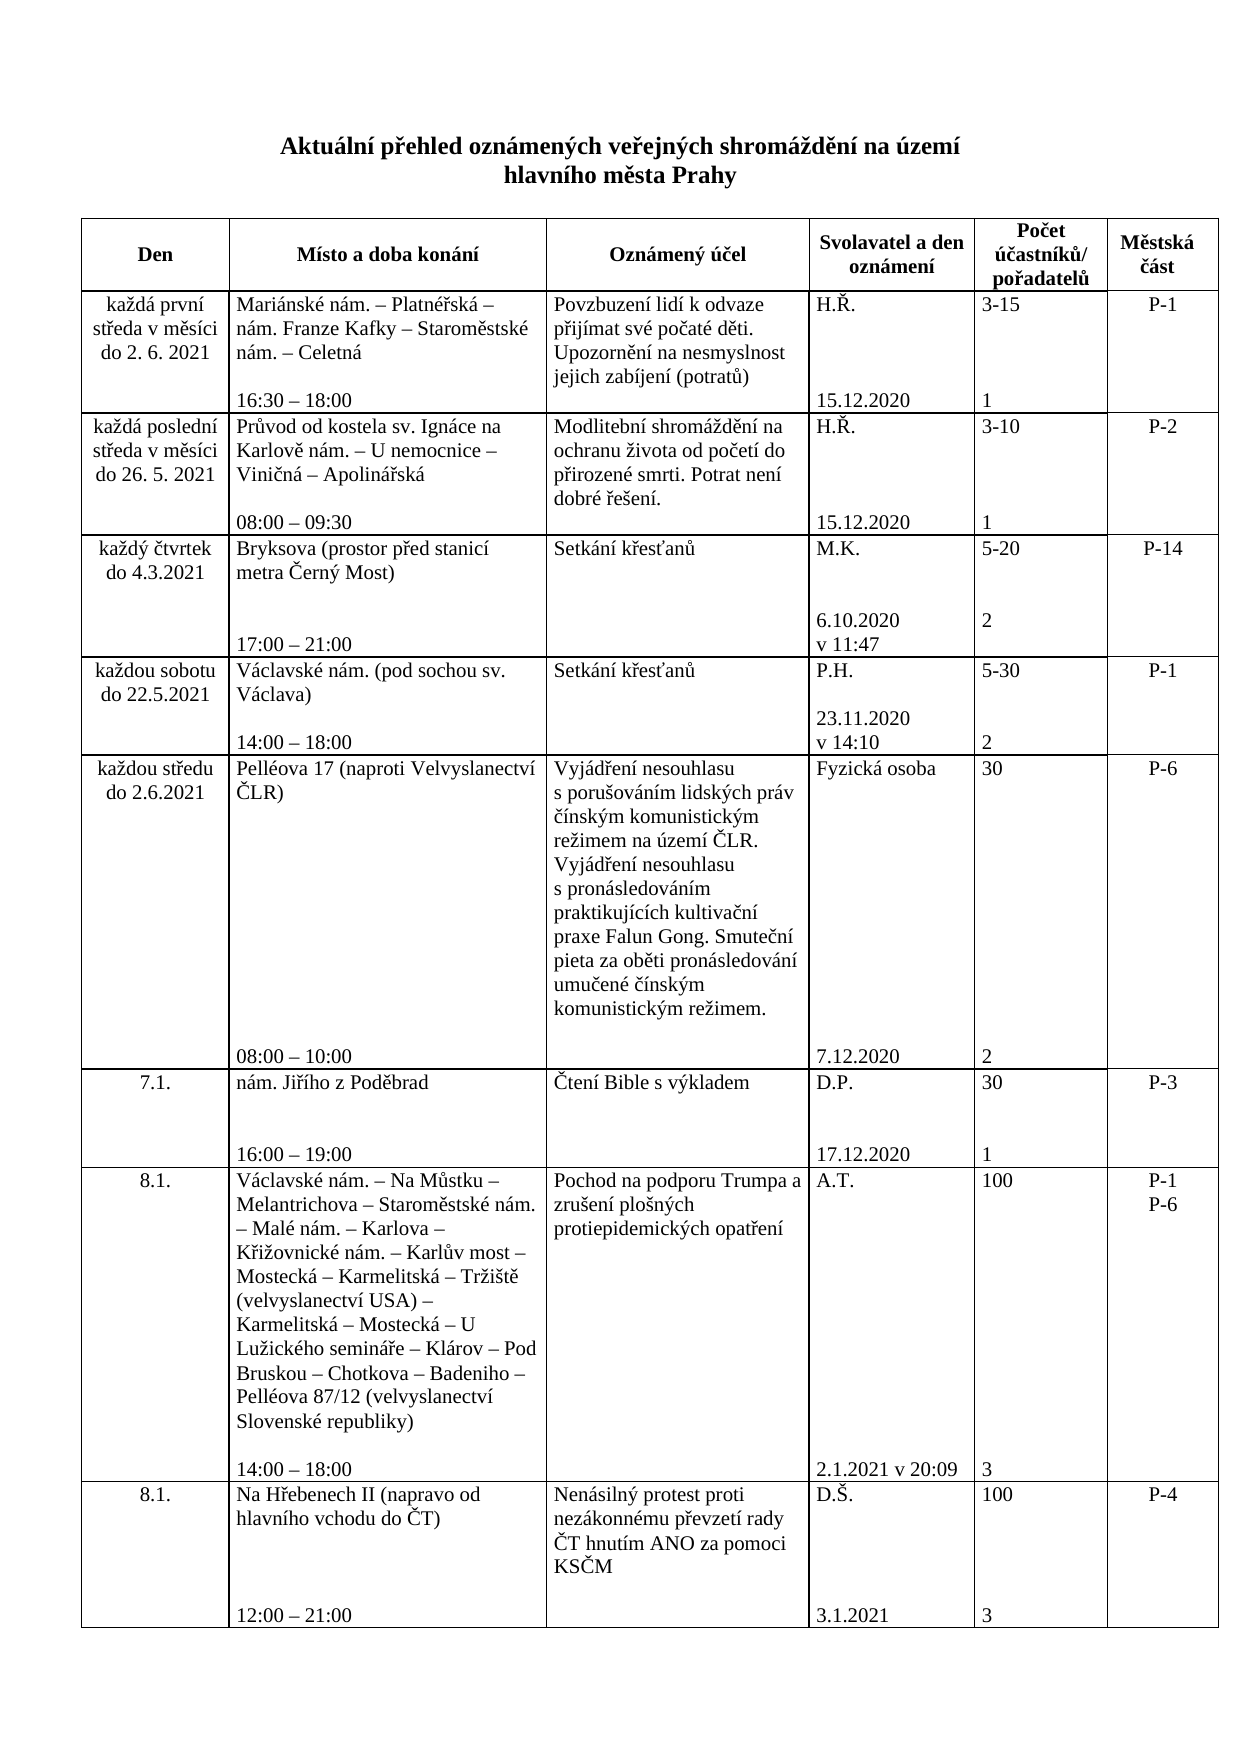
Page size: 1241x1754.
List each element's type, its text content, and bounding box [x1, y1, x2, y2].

table_cell 30 1 [975, 1070, 1107, 1166]
table_cell H.Ř. 15.12.2020 [810, 414, 974, 534]
table_cell 100 3 [975, 1168, 1107, 1481]
table_cell každá poslední středa v měsíci do 26. 5. 2021 [82, 414, 228, 534]
table_cell P-14 [1108, 535, 1218, 656]
table_cell A.T. 2.1.2021 v 20:09 [810, 1168, 974, 1481]
table_cell každá první středa v měsíci do 2. 6. 2021 [82, 292, 228, 412]
table_header Městská část [1108, 219, 1218, 290]
table_cell Na Hřebenech II (napravo od hlavního vchodu do ČT) 12:00 – 21:00 [230, 1482, 546, 1627]
table_cell 8.1. [82, 1482, 228, 1627]
table_cell P-4 [1108, 1482, 1218, 1627]
table_cell 7.1. [82, 1070, 228, 1166]
table_cell Nenásilný protest proti nezákonnému převzetí rady ČT hnutím ANO za pomoci KSČM [547, 1482, 808, 1627]
table_cell P-1 P-6 [1108, 1168, 1218, 1481]
table_cell Čtení Bible s výkladem [547, 1070, 808, 1166]
table_cell 30 2 [975, 756, 1107, 1068]
table_cell Průvod od kostela sv. Ignáce na Karlově nám. – U nemocnice – Viničná – Apolinářská 08:00 – 09:30 [230, 414, 546, 534]
table_header Počet účastníků/ pořadatelů [975, 219, 1107, 290]
table_header Svolavatel a den oznámení [810, 219, 974, 290]
table_cell 100 3 [975, 1482, 1107, 1627]
table_cell 3-10 1 [975, 414, 1107, 534]
table_cell P-2 [1108, 413, 1218, 534]
table_cell H.Ř. 15.12.2020 [810, 292, 974, 412]
table_cell 8.1. [82, 1168, 228, 1481]
table_cell Pelléova 17 (naproti Velvyslanectví ČLR) 08:00 – 10:00 [230, 756, 546, 1068]
table_cell D.P. 17.12.2020 [810, 1070, 974, 1166]
text Aktuální přehled oznámených veřejných shromáždění na území [148, 131, 1092, 160]
table_cell Povzbuzení lidí k odvaze přijímat své počaté děti. Upozornění na nesmyslnost jejich zabíjení (potratů) [547, 292, 808, 412]
table_cell Pochod na podporu Trumpa a zrušení plošných protiepidemických opatření [547, 1168, 808, 1481]
table_cell Václavské nám. – Na Můstku – Melantrichova – Staroměstské nám. – Malé nám. – Karlova – Křižovnické nám. – Karlův most – Mostecká – Karmelitská – Tržiště (velvyslanectví USA) – Karmelitská – Mostecká – U Lužického semináře – Klárov – Pod Bruskou – Chotkova – Badeniho – Pelléova 87/12 (velvyslanectví Slovenské republiky) 14:00 – 18:00 [230, 1168, 546, 1481]
table_cell D.Š. 3.1.2021 [810, 1482, 974, 1627]
table_cell Modlitební shromáždění na ochranu života od početí do přirozené smrti. Potrat není dobré řešení. [547, 414, 808, 534]
table_cell P-1 [1108, 657, 1218, 754]
table_cell P.H. 23.11.2020 v 14:10 [810, 658, 974, 754]
table_cell nám. Jiřího z Poděbrad 16:00 – 19:00 [230, 1070, 546, 1166]
table_header Místo a doba konání [230, 219, 546, 290]
table_header Den [82, 219, 229, 290]
table_cell P-6 [1108, 755, 1218, 1068]
table_cell Fyzická osoba 7.12.2020 [810, 756, 974, 1068]
table_cell 5-30 2 [975, 658, 1107, 754]
table_cell každou sobotu do 22.5.2021 [82, 658, 228, 754]
table_cell Vyjádření nesouhlasu s porušováním lidských práv čínským komunistickým režimem na území ČLR. Vyjádření nesouhlasu s pronásledováním praktikujících kultivační praxe Falun Gong. Smuteční pieta za oběti pronásledování umučené čínským komunistickým režimem. [547, 756, 808, 1068]
table_cell Setkání křesťanů [547, 658, 808, 754]
table_cell P-1 [1108, 291, 1218, 412]
table_cell Bryksova (prostor před stanicí metra Černý Most) 17:00 – 21:00 [230, 536, 546, 656]
text hlavního města Prahy [148, 160, 1092, 189]
table_cell každý čtvrtek do 4.3.2021 [82, 536, 228, 656]
table_cell M.K. 6.10.2020 v 11:47 [810, 536, 974, 656]
table_cell Václavské nám. (pod sochou sv. Václava) 14:00 – 18:00 [230, 658, 546, 754]
table_cell Setkání křesťanů [547, 536, 808, 656]
table_header Oznámený účel [547, 219, 809, 290]
table_cell 5-20 2 [975, 536, 1107, 656]
table_cell Mariánské nám. – Platnéřská – nám. Franze Kafky – Staroměstské nám. – Celetná 16:30 – 18:00 [230, 292, 546, 412]
table_cell každou středu do 2.6.2021 [82, 756, 228, 1068]
table_cell 3-15 1 [975, 292, 1107, 412]
table_cell P-3 [1108, 1069, 1218, 1166]
